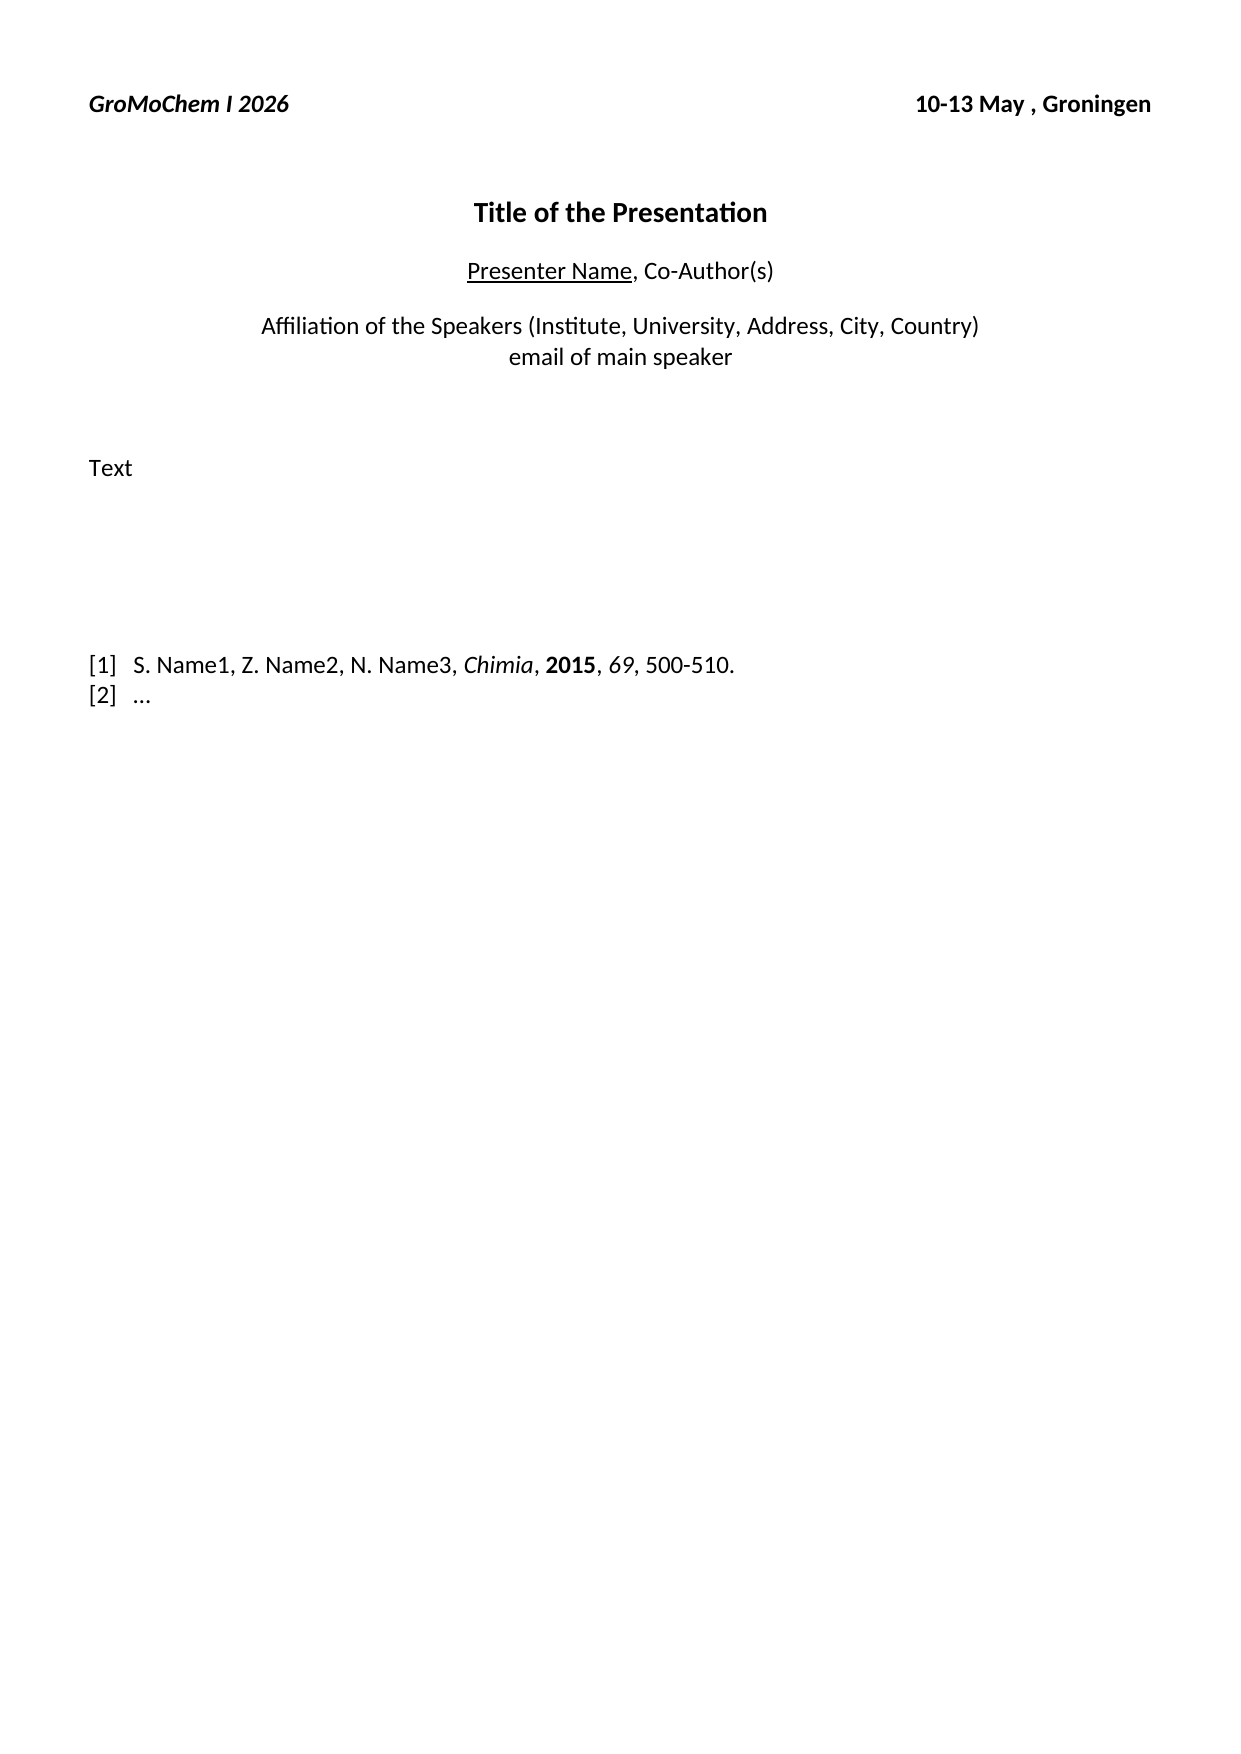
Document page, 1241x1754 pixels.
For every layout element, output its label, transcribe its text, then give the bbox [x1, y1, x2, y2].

text Text [89, 452, 1152, 482]
text Affiliation of the Speakers (Institute, University, Address, City, Country) email of main speaker [89, 310, 1152, 371]
text [2] … [89, 679, 1152, 739]
text Presenter Name, Co-Author(s) [89, 255, 1152, 285]
text Title of the Presentation [89, 194, 1152, 230]
text [1] S. Name1, Z. Name2, N. Name3, Chimia, 2015, 69, 500-510. [89, 649, 1152, 679]
text GroMoChem I 2026 10-13 May , Groningen [89, 89, 1152, 119]
